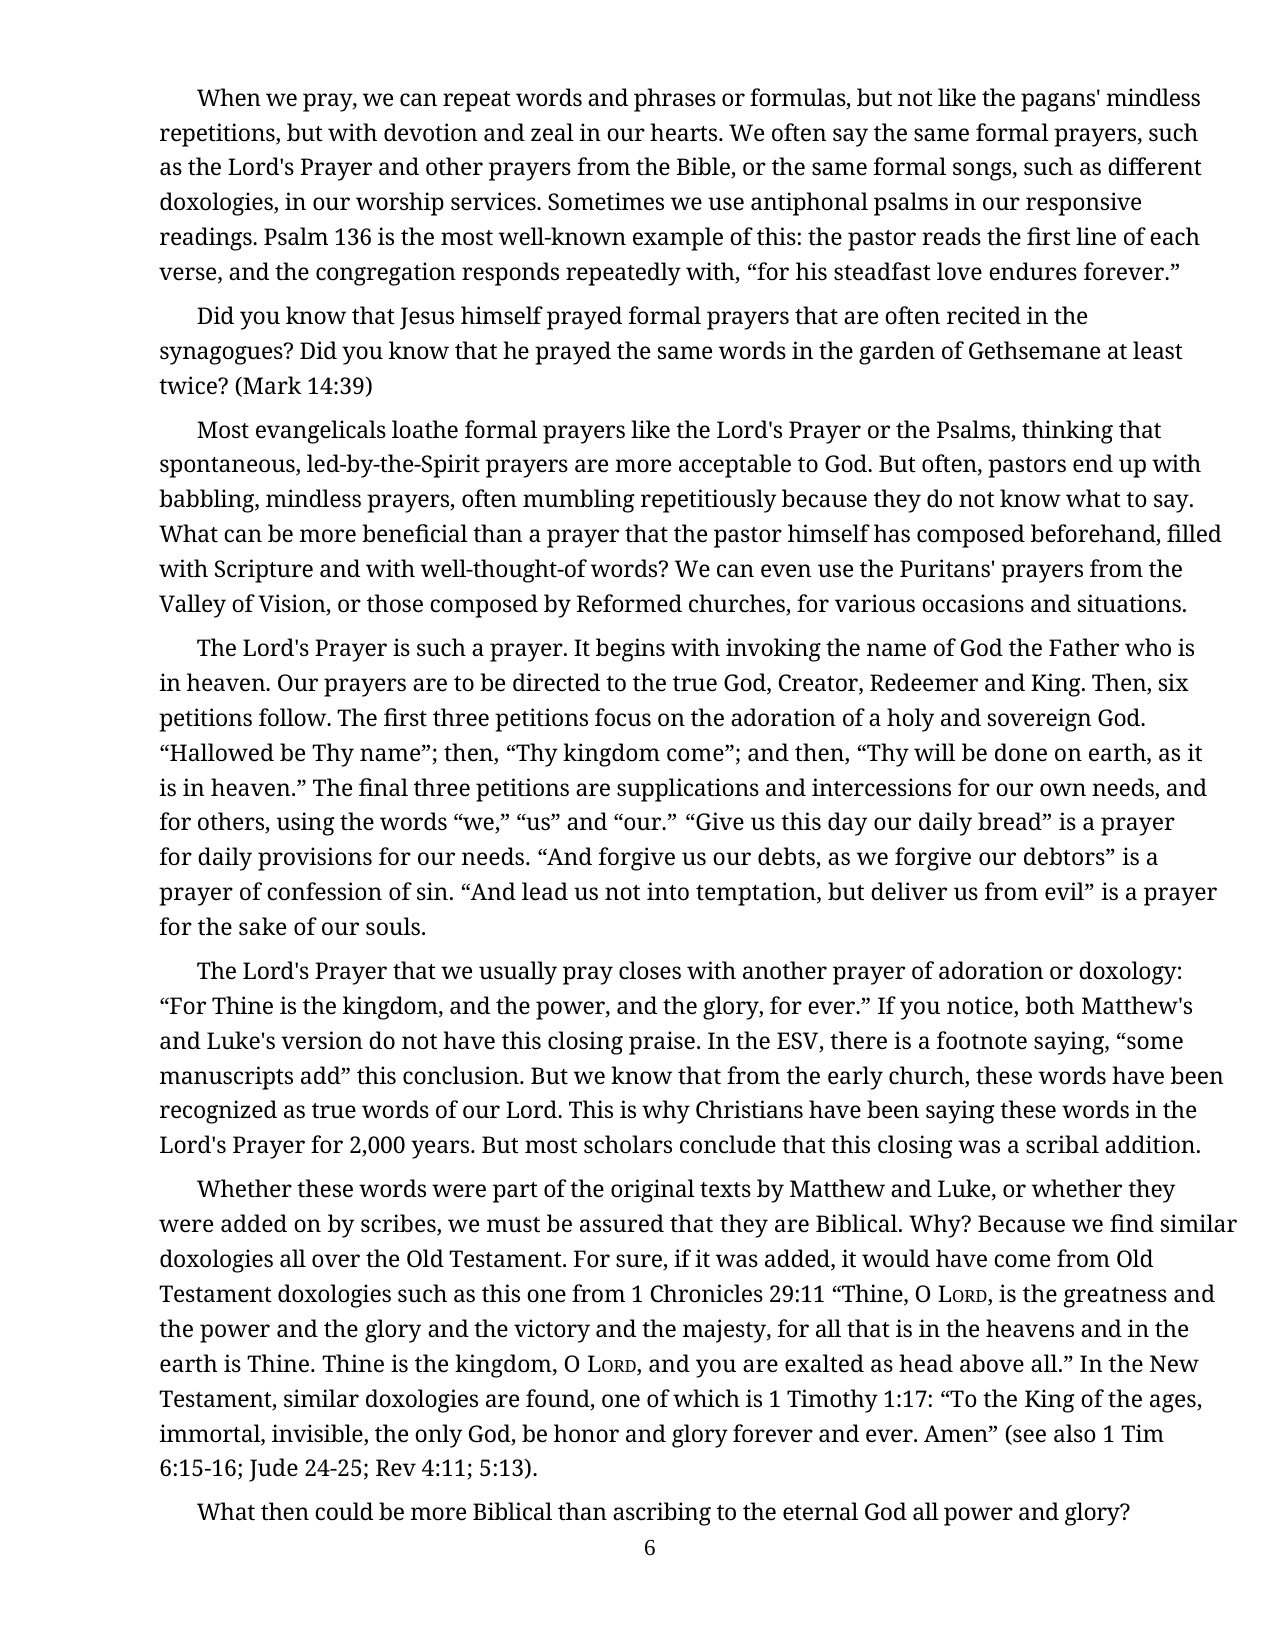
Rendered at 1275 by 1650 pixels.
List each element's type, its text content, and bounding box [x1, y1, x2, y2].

text verse, and the congregation responds repeatedly with, “for his steadfast love endures forever.” [159, 258, 1275, 286]
text for daily provisions for our needs. “And forgive us our debts, as we forgive our debtors” is a [159, 844, 1275, 871]
text as the Lord's Prayer and other prayers from the Bible, or the same formal songs, such as different [159, 154, 1275, 181]
text Testament doxologies such as this one from 1 Chronicles 29:11 “Thine, O LORD, is the greatness and [159, 1280, 1275, 1308]
text babbling, mindless prayers, often mumbling repetitiously because they do not know what to say. [159, 486, 1275, 513]
text The Lord's Prayer that we usually pray closes with another prayer of adoration or doxology: [197, 957, 1275, 985]
text for the sake of our souls. [159, 913, 1275, 941]
text and Luke's version do not have this closing praise. In the ESV, there is a footnote saying, “some [159, 1027, 1275, 1055]
text the power and the glory and the victory and the majesty, for all that is in the heavens and in the [159, 1315, 1275, 1343]
text readings. Psalm 136 is the most well-known example of this: the pastor reads the first line of each [159, 223, 1275, 251]
text in heaven. Our prayers are to be directed to the true God, Creator, Redeemer and King. Then, six [159, 669, 1275, 697]
text Lord's Prayer for 2,000 years. But most scholars conclude that this closing was a scribal addition. [159, 1132, 1275, 1159]
text “Hallowed be Thy name”; then, “Thy kingdom come”; and then, “Thy will be done on earth, as it [159, 739, 1275, 767]
text Valley of Vision, or those composed by Reformed churches, for various occasions and situations. [159, 590, 1275, 618]
text for others, using the words “we,” “us” and “our.” “Give us this day our daily bread” is a prayer [159, 809, 1275, 836]
text spontaneous, led-by-the-Spirit prayers are more acceptable to God. But often, pastors end up with [159, 451, 1275, 478]
text “For Thine is the kingdom, and the power, and the glory, for ever.” If you notice, both Matthew's [159, 992, 1275, 1020]
text with Scripture and with well-thought-of words? We can even use the Puritans' prayers from the [159, 556, 1275, 583]
text immortal, invisible, the only God, be honor and glory forever and ever. Amen” (see also 1 Tim [159, 1420, 1275, 1447]
text What can be more beneficial than a prayer that the pastor himself has composed beforehand, filled [159, 521, 1275, 548]
text earth is Thine. Thine is the kingdom, O LORD, and you are exalted as head above all.” In the New [159, 1350, 1275, 1378]
text Most evangelicals loathe formal prayers like the Lord's Prayer or the Psalms, thinking that [197, 416, 1275, 443]
text recognized as true words of our Lord. This is why Christians have been saying these words in the [159, 1097, 1275, 1124]
text synagogues? Did you know that he prayed the same words in the garden of Gethsemane at least [159, 337, 1275, 365]
text petitions follow. The first three petitions focus on the adoration of a holy and sovereign God. [159, 704, 1275, 732]
text manuscripts add” this conclusion. But we know that from the early church, these words have been [159, 1062, 1275, 1089]
text doxologies, in our worship services. Sometimes we use antiphonal psalms in our responsive [159, 189, 1275, 216]
text repetitions, but with devotion and zeal in our hearts. We often say the same formal prayers, such [159, 119, 1275, 146]
text Whether these words were part of the original texts by Matthew and Luke, or whether they [197, 1176, 1275, 1203]
text The Lord's Prayer is such a prayer. It begins with invoking the name of God the Father who is [197, 634, 1275, 662]
text were added on by scribes, we must be assured that they are Biblical. Why? Because we find similar [159, 1211, 1275, 1238]
text twice? (Mark 14:39) [159, 372, 1275, 400]
text doxologies all over the Old Testament. For sure, if it was added, it would have come from Old [159, 1245, 1275, 1273]
text 6:15-16; Jude 24-25; Rev 4:11; 5:13). [159, 1455, 1275, 1482]
text When we pray, we can repeat words and phrases or formulas, but not like the pagans' mindless [197, 84, 1275, 112]
text Testament, similar doxologies are found, one of which is 1 Timothy 1:17: “To the King of the ages, [159, 1385, 1275, 1413]
text 6 [644, 1534, 1275, 1561]
text What then could be more Biblical than ascribing to the eternal God all power and glory? [197, 1499, 1275, 1526]
text prayer of confession of sin. “And lead us not into temptation, but deliver us from evil” is a prayer [159, 878, 1275, 906]
text Did you know that Jesus himself prayed formal prayers that are often recited in the [197, 302, 1275, 330]
text is in heaven.” The final three petitions are supplications and intercessions for our own needs, and [159, 774, 1275, 801]
